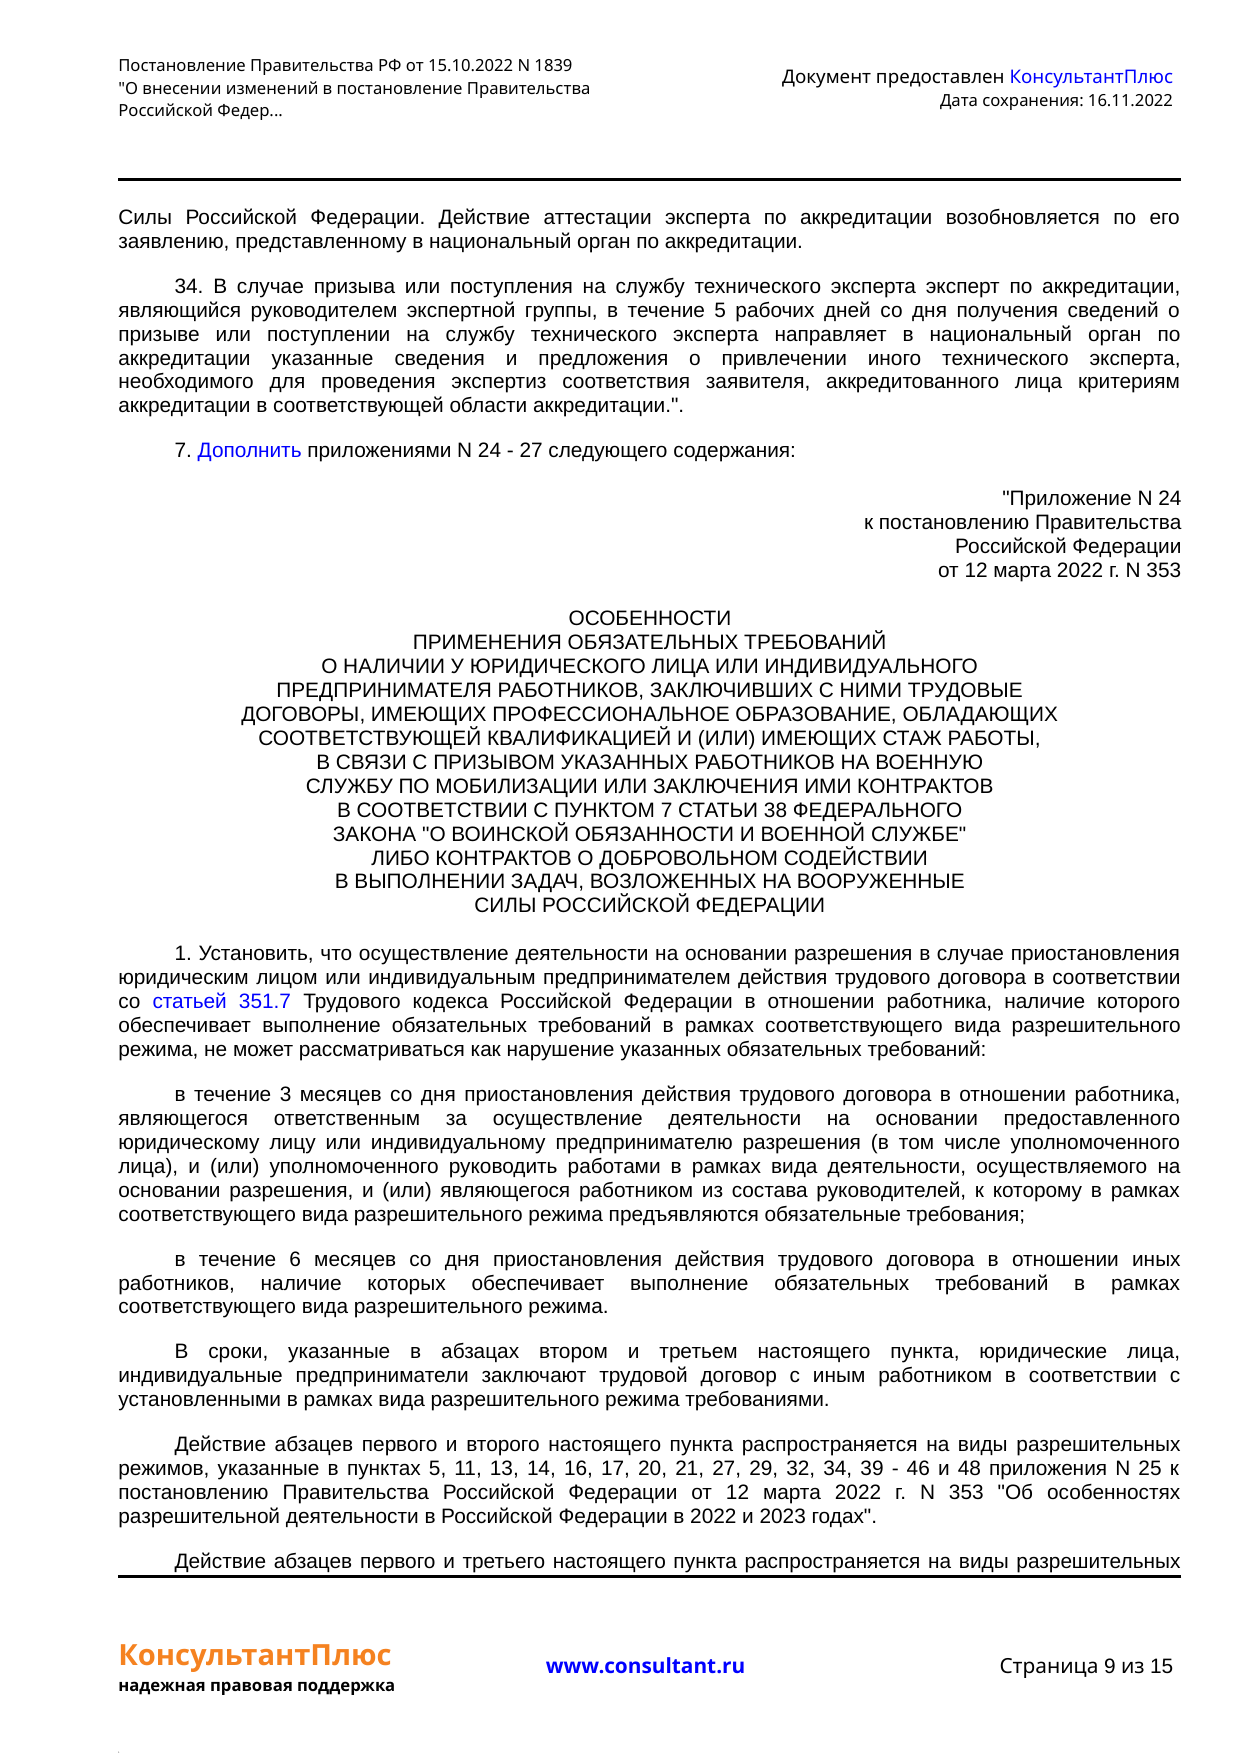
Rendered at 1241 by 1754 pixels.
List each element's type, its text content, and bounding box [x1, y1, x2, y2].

text в течение 3 месяцев со дня приостановления действия трудового договора в отношении работника, являющегося ответственным за осуществление деятельности на основании предоставленного юридическому лицу или индивидуальному предпринимателю разрешения (в том числе уполномоченного лица), и (или) уполномоченного руководить работами в рамках вида деятельности, осуществляемого на основании разрешения, и (или) являющегося работником из состава руководителей, к которому в рамках соответствующего вида разрешительного режима предъявляются обязательные требования; [118, 1082, 1181, 1226]
text в течение 6 месяцев со дня приостановления действия трудового договора в отношении иных работников, наличие которых обеспечивает выполнение обязательных требований в рамках соответствующего вида разрешительного режима. [118, 1246, 1181, 1318]
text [118, 205, 1181, 253]
text ЗАКОНА "О ВОИНСКОЙ ОБЯЗАННОСТИ И ВОЕННОЙ СЛУЖБЕ" [118, 821, 1181, 845]
text ОСОБЕННОСТИ [118, 606, 1181, 630]
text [118, 1548, 1181, 1572]
text 7. Дополнить приложениями N 24 - 27 следующего содержания: [118, 438, 1181, 462]
text "Приложение N 24 [118, 486, 1181, 510]
text Действие абзацев первого и второго настоящего пункта распространяется на виды разрешительных режимов, указанные в пунктах 5, 11, 13, 14, 16, 17, 20, 21, 27, 29, 32, 34, 39 - 46 и 48 приложения N 25 к постановлению Правительства Российской Федерации от 12 марта 2022 г. N 353 "Об особенностях разрешительной деятельности в Российской Федерации в 2022 и 2023 годах". [118, 1432, 1181, 1528]
text ЛИБО КОНТРАКТОВ О ДОБРОВОЛЬНОМ СОДЕЙСТВИИ [118, 845, 1181, 869]
text В СООТВЕТСТВИИ С ПУНКТОМ 7 СТАТЬИ 38 ФЕДЕРАЛЬНОГО [118, 797, 1181, 821]
text СООТВЕТСТВУЮЩЕЙ КВАЛИФИКАЦИЕЙ И (ИЛИ) ИМЕЮЩИХ СТАЖ РАБОТЫ, [118, 726, 1181, 749]
text к постановлению Правительства [118, 510, 1181, 534]
text от 12 марта 2022 г. N 353 [118, 558, 1181, 582]
text СИЛЫ РОССИЙСКОЙ ФЕДЕРАЦИИ [118, 893, 1181, 917]
text В ВЫПОЛНЕНИИ ЗАДАЧ, ВОЗЛОЖЕННЫХ НА ВООРУЖЕННЫЕ [118, 869, 1181, 893]
text ДОГОВОРЫ, ИМЕЮЩИХ ПРОФЕССИОНАЛЬНОЕ ОБРАЗОВАНИЕ, ОБЛАДАЮЩИХ [118, 702, 1181, 726]
text 34. В случае призыва или поступления на службу технического эксперта эксперт по аккредитации, являющийся руководителем экспертной группы, в течение 5 рабочих дней со дня получения сведений о призыве или поступлении на службу технического эксперта направляет в национальный орган по аккредитации указанные сведения и предложения о привлечении иного технического эксперта, необходимого для проведения экспертиз соответствия заявителя, аккредитованного лица критериям аккредитации в соответствующей области аккредитации.". [118, 273, 1181, 417]
text В сроки, указанные в абзацах втором и третьем настоящего пункта, юридические лица, индивидуальные предприниматели заключают трудовой договор с иным работником в соответствии с установленными в рамках вида разрешительного режима требованиями. [118, 1339, 1181, 1411]
text Российской Федерации [118, 534, 1181, 558]
text СЛУЖБУ ПО МОБИЛИЗАЦИИ ИЛИ ЗАКЛЮЧЕНИЯ ИМИ КОНТРАКТОВ [118, 773, 1181, 797]
text О НАЛИЧИИ У ЮРИДИЧЕСКОГО ЛИЦА ИЛИ ИНДИВИДУАЛЬНОГО [118, 654, 1181, 678]
text 1. Установить, что осуществление деятельности на основании разрешения в случае приостановления юридическим лицом или индивидуальным предпринимателем действия трудового договора в соответствии со статьей 351.7 Трудового кодекса Российской Федерации в отношении работника, наличие которого обеспечивает выполнение обязательных требований в рамках соответствующего вида разрешительного режима, не может рассматриваться как нарушение указанных обязательных требований: [118, 941, 1181, 1061]
text В СВЯЗИ С ПРИЗЫВОМ УКАЗАННЫХ РАБОТНИКОВ НА ВОЕННУЮ [118, 749, 1181, 773]
text ПРИМЕНЕНИЯ ОБЯЗАТЕЛЬНЫХ ТРЕБОВАНИЙ [118, 630, 1181, 654]
text ПРЕДПРИНИМАТЕЛЯ РАБОТНИКОВ, ЗАКЛЮЧИВШИХ С НИМИ ТРУДОВЫЕ [118, 678, 1181, 702]
